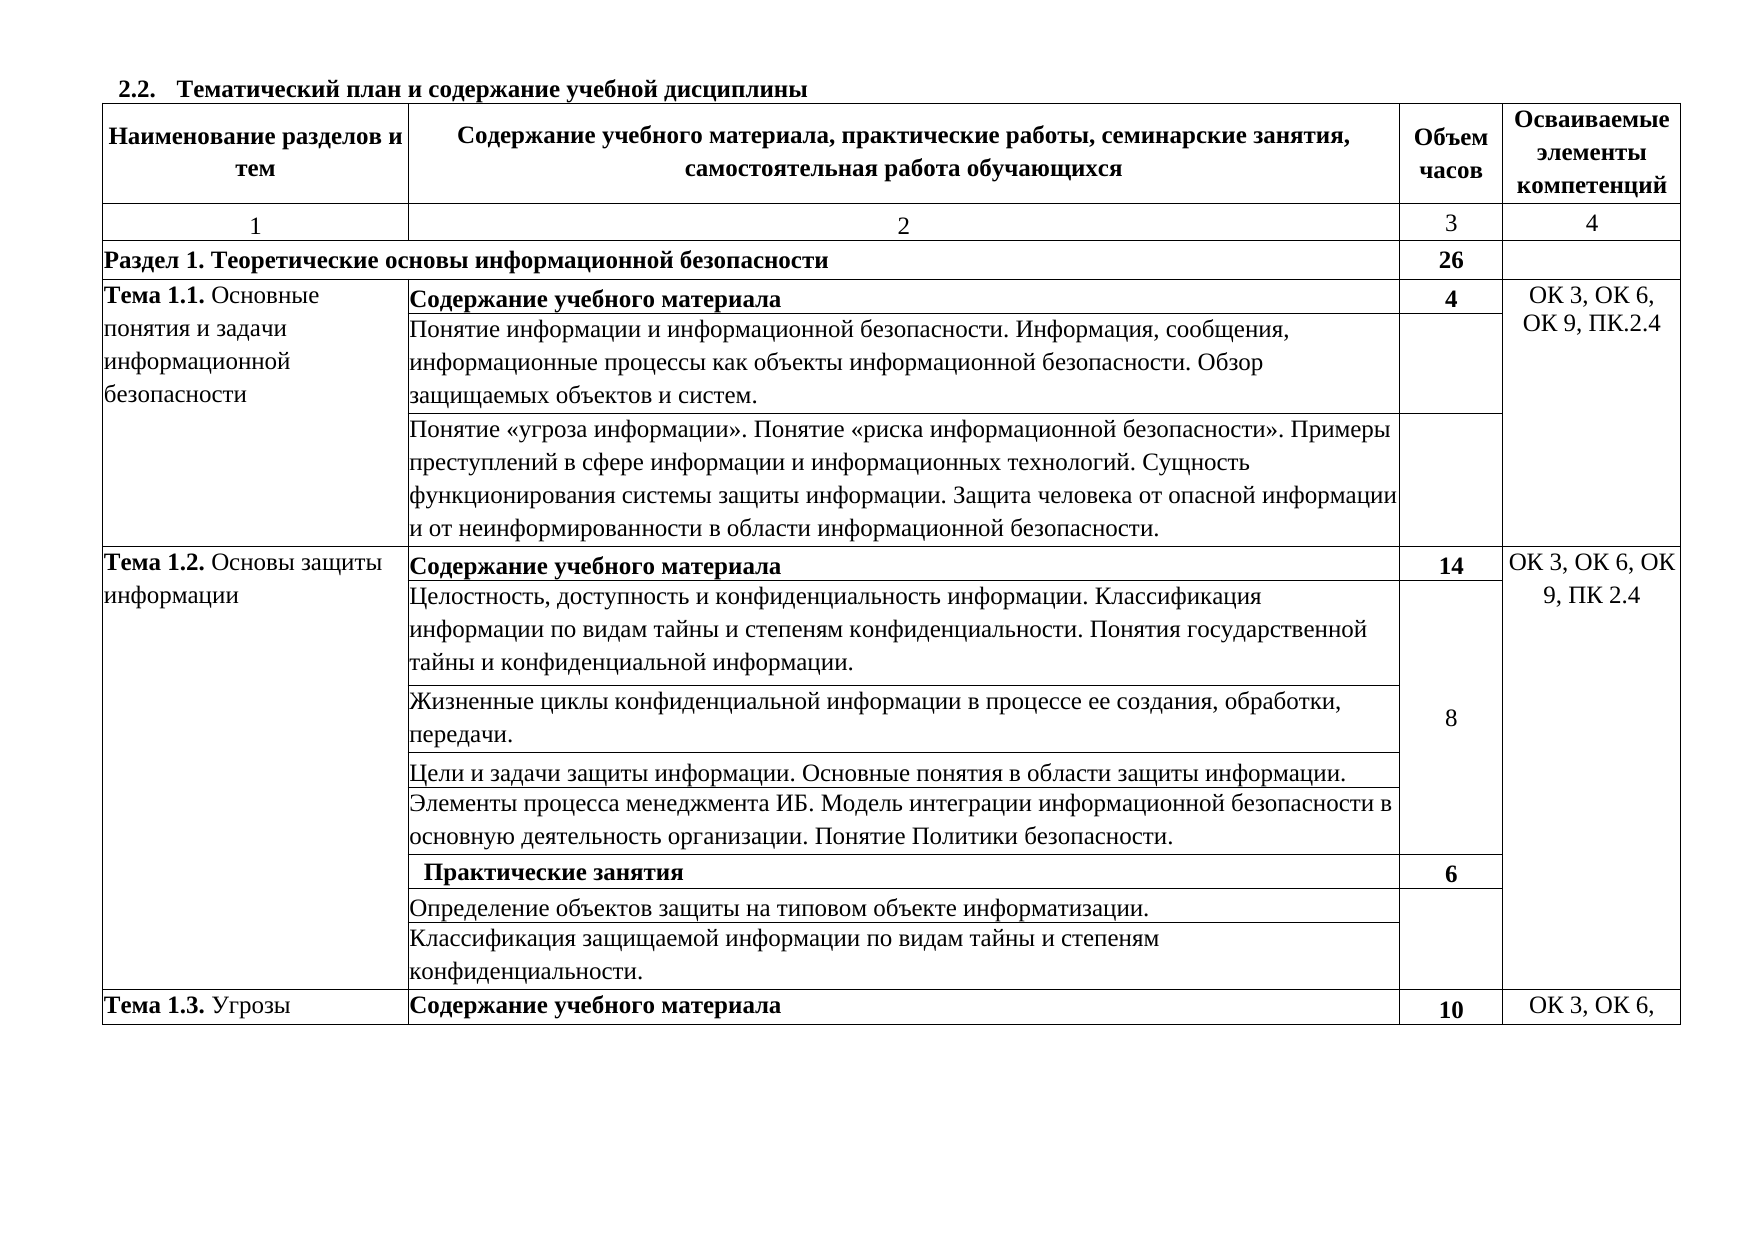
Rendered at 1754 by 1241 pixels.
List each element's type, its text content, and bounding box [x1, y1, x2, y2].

table_cell Элементы процесса менеджмента ИБ. Модель интеграции информационной безопасности в основную деятельность организации. Понятие Политики безопасности. [409, 788, 1399, 853]
table_cell ОК 3, ОК 6, ОК 9, ПК.2.4 [1503, 280, 1680, 546]
table_cell Классификация защищаемой информации по видам тайны и степеням конфиденциальности. [409, 923, 1399, 989]
table_header Осваиваемые элементы компетенций [1503, 104, 1680, 203]
table_cell 4 [1503, 204, 1680, 240]
table_cell 3 [1400, 204, 1502, 240]
table_cell [1400, 414, 1502, 546]
table_cell Содержание учебного материала [409, 990, 1399, 1024]
table_cell [1400, 314, 1502, 413]
table_cell 14 [1400, 547, 1502, 580]
table_cell Понятие информации и информационной безопасности. Информация, сообщения, информационные процессы как объекты информационной безопасности. Обзор защищаемых объектов и систем. [409, 314, 1399, 413]
table_cell 2 [409, 204, 1399, 240]
table_cell Практические занятия [409, 855, 1399, 887]
table_cell Понятие «угроза информации». Понятие «риска информационной безопасности». Примеры преступлений в сфере информации и информационных технологий. Сущность функционирования системы защиты информации. Защита человека от опасной информации и от неинформированности в области информационной безопасности. [409, 414, 1399, 546]
table_cell Целостность, доступность и конфиденциальность информации. Классификация информации по видам тайны и степеням конфиденциальности. Понятия государственной тайны и конфиденциальной информации. [409, 581, 1399, 685]
table_cell Цели и задачи защиты информации. Основные понятия в области защиты информации. [409, 753, 1399, 787]
table_cell 1 [103, 204, 408, 240]
table_cell 6 [1400, 855, 1502, 887]
list Тематический план и содержание учебной дисциплины [118, 74, 1665, 103]
table_cell ОК 3, ОК 6, ОК 9, ПК 2.4 [1503, 547, 1680, 989]
table_cell Тема 1.3. Угрозы [103, 990, 408, 1024]
table_cell Тема 1.1. Основные понятия и задачи информационной безопасности [103, 280, 408, 546]
table_header Содержание учебного материала, практические работы, семинарские занятия, самостоятельная работа обучающихся [409, 104, 1399, 203]
table_cell ОК 3, ОК 6, [1503, 990, 1680, 1024]
table_cell 4 [1400, 280, 1502, 313]
table_header Объем часов [1400, 104, 1502, 203]
table_cell Содержание учебного материала [409, 547, 1399, 580]
table_cell Раздел 1. Теоретические основы информационной безопасности [103, 241, 1399, 279]
table_cell [1503, 241, 1680, 279]
table_cell Содержание учебного материала [409, 280, 1399, 313]
table_cell 26 [1400, 241, 1502, 279]
table_cell Жизненные циклы конфиденциальной информации в процессе ее создания, обработки, передачи. [409, 686, 1399, 752]
table_cell 8 [1400, 581, 1502, 853]
table_cell 10 [1400, 990, 1502, 1024]
table_cell [1400, 889, 1502, 989]
table_cell Определение объектов защиты на типовом объекте информатизации. [409, 889, 1399, 922]
table_cell Тема 1.2. Основы защиты информации [103, 547, 408, 989]
table_header Наименование разделов и тем [103, 104, 408, 203]
